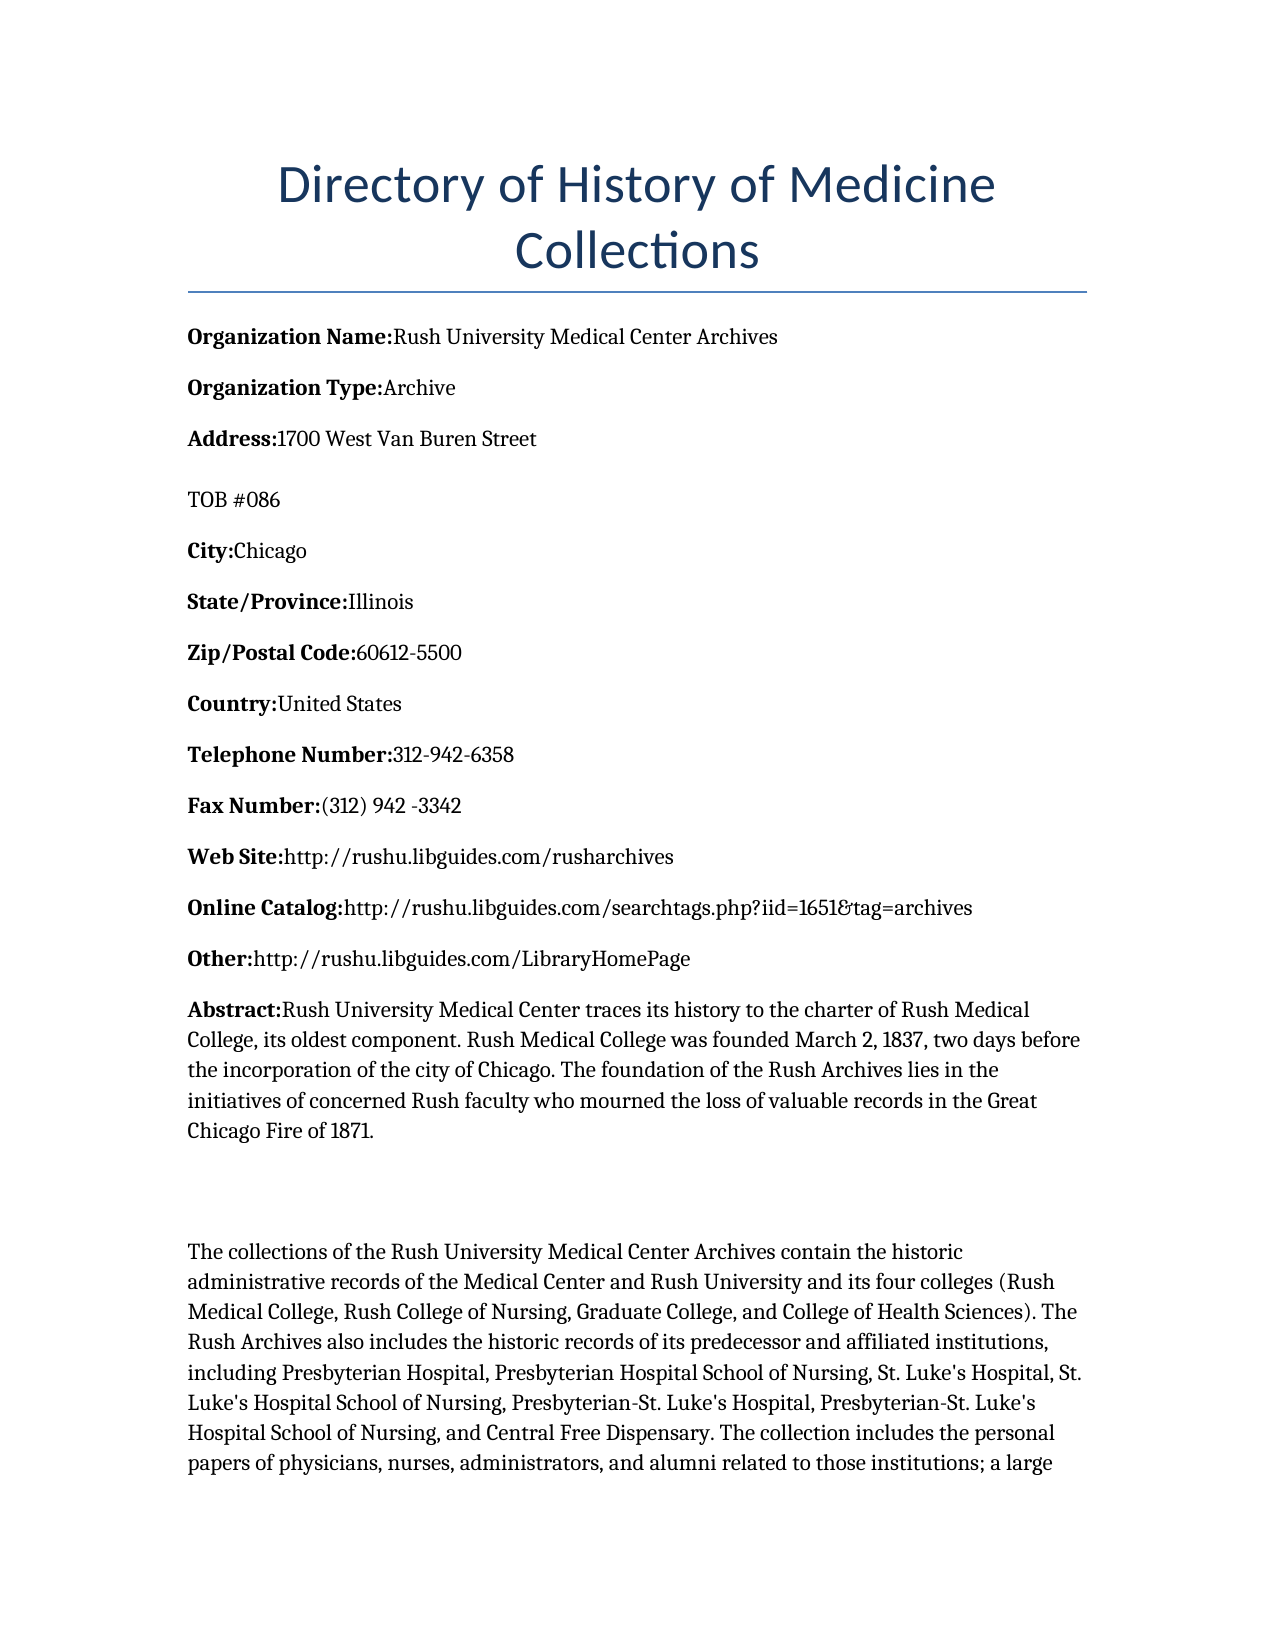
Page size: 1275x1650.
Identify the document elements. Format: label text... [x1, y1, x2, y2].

text Address:1700 West Van Buren Street TOB #086 [187, 426, 1087, 513]
text Online Catalog:http://rushu.libguides.com/searchtags.php?iid=1651&tag=archives [187, 895, 1087, 921]
text City:Chicago [187, 537, 1087, 564]
text Organization Name:Rush University Medical Center Archives [187, 324, 1087, 350]
text Telephone Number:312-942-6358 [187, 742, 1087, 768]
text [187, 997, 1087, 1476]
text State/Province:Illinois [187, 588, 1087, 615]
text Zip/Postal Code:60612-5500 [187, 639, 1087, 666]
text Web Site:http://rushu.libguides.com/rusharchives [187, 844, 1087, 870]
text Country:United States [187, 691, 1087, 717]
text Organization Type:Archive [187, 375, 1087, 401]
text Fax Number:(312) 942 -3342 [187, 793, 1087, 819]
title Directory of History of Medicine Collections [187, 150, 1087, 293]
text Other:http://rushu.libguides.com/LibraryHomePage [187, 946, 1087, 972]
